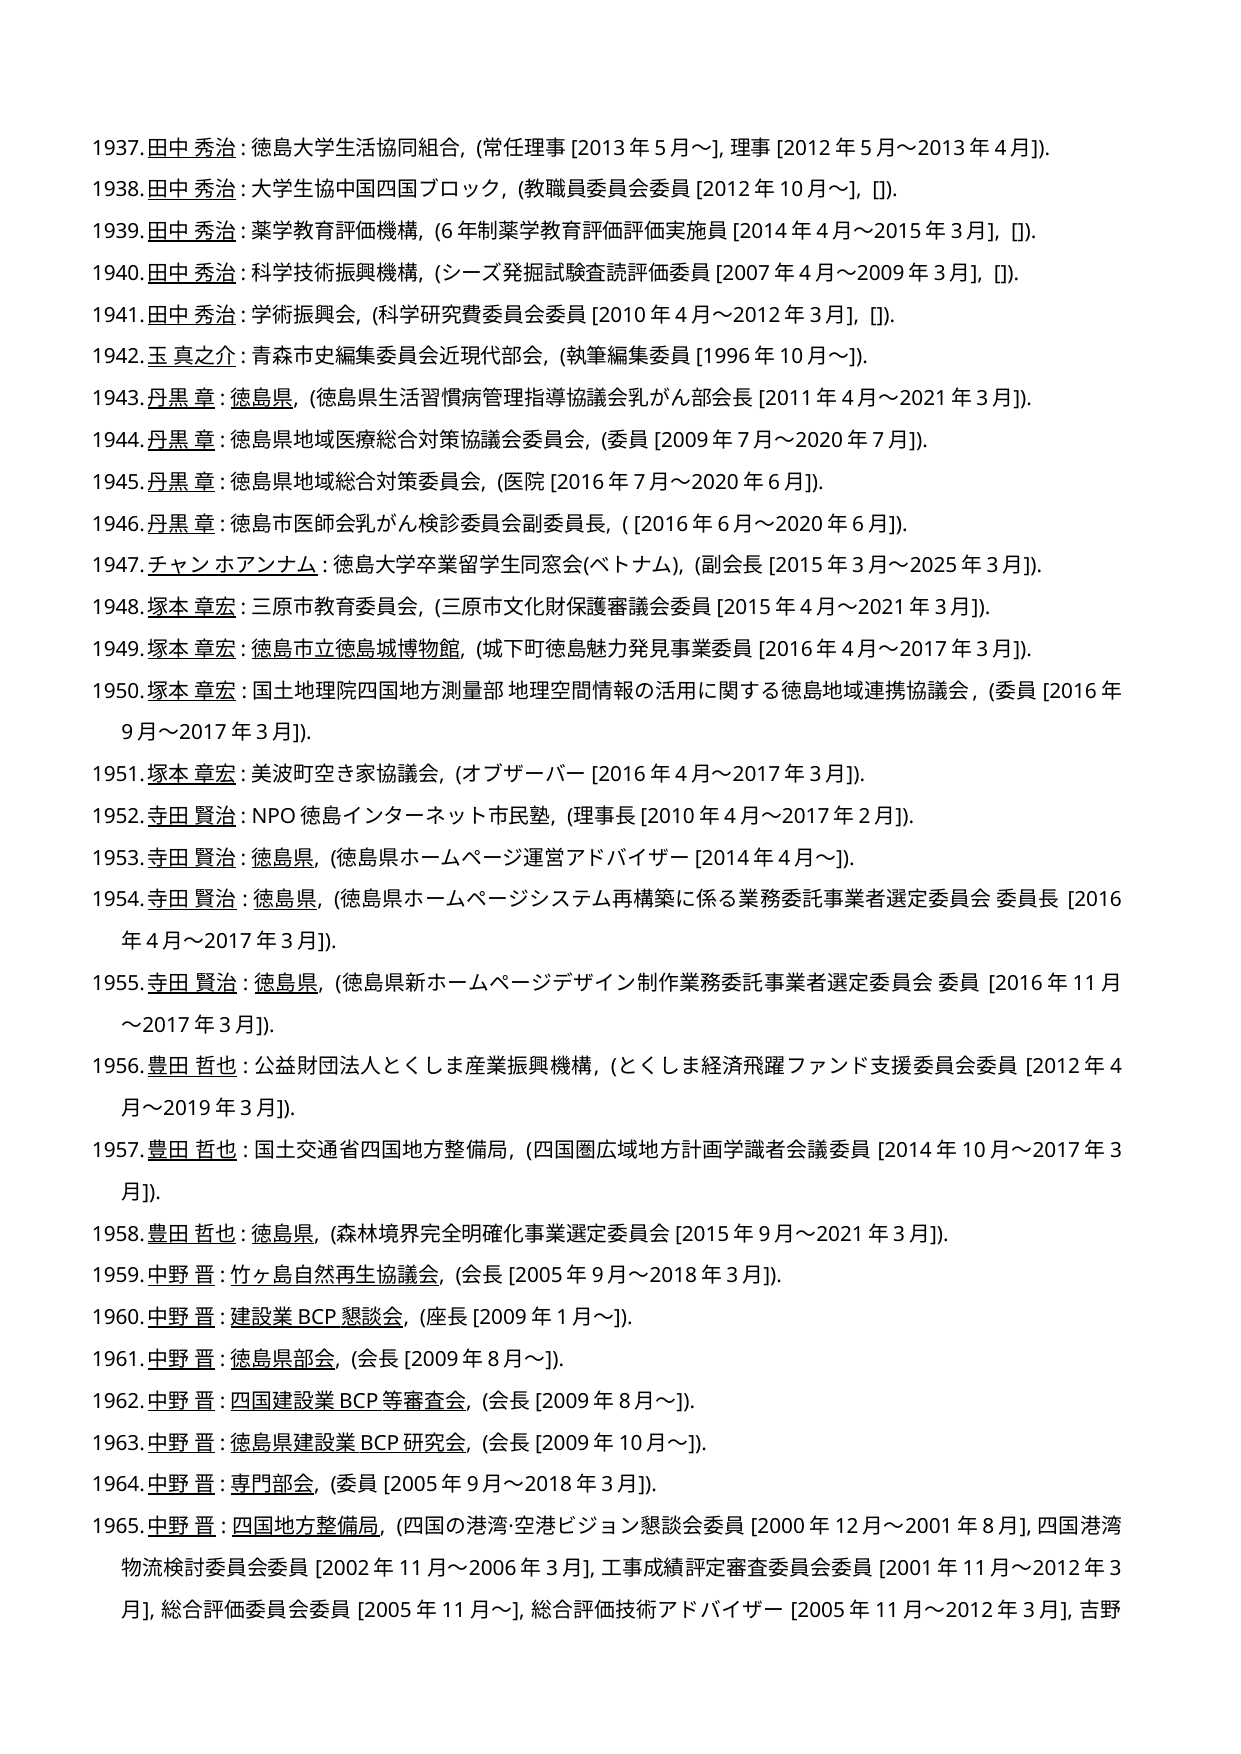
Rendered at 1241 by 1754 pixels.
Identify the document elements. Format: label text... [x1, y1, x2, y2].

list 田中 秀治 : 学術振興会, (科学研究費委員会委員 [2010年4月〜2012年3月], []). [92, 292, 1122, 334]
list 豊田 哲也 : 公益財団法人とくしま産業振興機構, (とくしま経済飛躍ファンド支援委員会委員 [2012年4月〜2019年3月]). [92, 1044, 1122, 1128]
list 中野 晋 : 竹ヶ島自然再生協議会, (会長 [2005年9月〜2018年3月]). [92, 1253, 1122, 1295]
list 豊田 哲也 : 国土交通省四国地方整備局, (四国圏広域地方計画学識者会議委員 [2014年10月〜2017年3月]). [92, 1128, 1122, 1211]
list 田中 秀治 : 科学技術振興機構, (シーズ発掘試験査読評価委員 [2007年4月〜2009年3月], []). [92, 250, 1122, 292]
list チャン ホアンナム : 徳島大学卒業留学生同窓会(ベトナム), (副会長 [2015年3月〜2025年3月]). [92, 543, 1122, 584]
list 田中 秀治 : 薬学教育評価機構, (6年制薬学教育評価評価実施員 [2014年4月〜2015年3月], []). [92, 209, 1122, 250]
list 丹黒 章 : 徳島県, (徳島県生活習慣病管理指導協議会乳がん部会長 [2011年4月〜2021年3月]). [92, 376, 1122, 417]
list 寺田 賢治 : 徳島県, (徳島県新ホームページデザイン制作業務委託事業者選定委員会 委員 [2016年11月〜2017年3月]). [92, 961, 1122, 1044]
list 丹黒 章 : 徳島市医師会乳がん検診委員会副委員長, ( [2016年6月〜2020年6月]). [92, 501, 1122, 543]
list 塚本 章宏 : 三原市教育委員会, (三原市文化財保護審議会委員 [2015年4月〜2021年3月]). [92, 584, 1122, 626]
list 中野 晋 : 四国建設業BCP等審査会, (会長 [2009年8月〜]). [92, 1378, 1122, 1420]
list 丹黒 章 : 徳島県地域総合対策委員会, (医院 [2016年7月〜2020年6月]). [92, 459, 1122, 501]
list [92, 1503, 1122, 1629]
list 豊田 哲也 : 徳島県, (森林境界完全明確化事業選定委員会 [2015年9月〜2021年3月]). [92, 1211, 1122, 1253]
list 寺田 賢治 : 徳島県, (徳島県ホームページ運営アドバイザー [2014年4月〜]). [92, 835, 1122, 877]
list 塚本 章宏 : 国土地理院四国地方測量部 地理空間情報の活用に関する徳島地域連携協議会, (委員 [2016年9月〜2017年3月]). [92, 668, 1122, 752]
list 中野 晋 : 専門部会, (委員 [2005年9月〜2018年3月]). [92, 1462, 1122, 1503]
list 寺田 賢治 : 徳島県, (徳島県ホームページシステム再構築に係る業務委託事業者選定委員会 委員長 [2016年4月〜2017年3月]). [92, 877, 1122, 961]
list 中野 晋 : 徳島県部会, (会長 [2009年8月〜]). [92, 1336, 1122, 1378]
list 中野 晋 : 徳島県建設業BCP研究会, (会長 [2009年10月〜]). [92, 1420, 1122, 1462]
list 塚本 章宏 : 徳島市立徳島城博物館, (城下町徳島魅力発見事業委員 [2016年4月〜2017年3月]). [92, 626, 1122, 668]
list 田中 秀治 : 徳島大学生活協同組合, (常任理事 [2013年5月〜], 理事 [2012年5月〜2013年4月]). [92, 125, 1122, 167]
list 寺田 賢治 : NPO徳島インターネット市民塾, (理事長 [2010年4月〜2017年2月]). [92, 793, 1122, 835]
list 塚本 章宏 : 美波町空き家協議会, (オブザーバー [2016年4月〜2017年3月]). [92, 752, 1122, 793]
list 田中 秀治 : 大学生協中国四国ブロック, (教職員委員会委員 [2012年10月〜], []). [92, 167, 1122, 209]
list 中野 晋 : 建設業BCP懇談会, (座長 [2009年1月〜]). [92, 1295, 1122, 1336]
list 玉 真之介 : 青森市史編集委員会近現代部会, (執筆編集委員 [1996年10月〜]). [92, 334, 1122, 376]
list 丹黒 章 : 徳島県地域医療総合対策協議会委員会, (委員 [2009年7月〜2020年7月]). [92, 417, 1122, 459]
